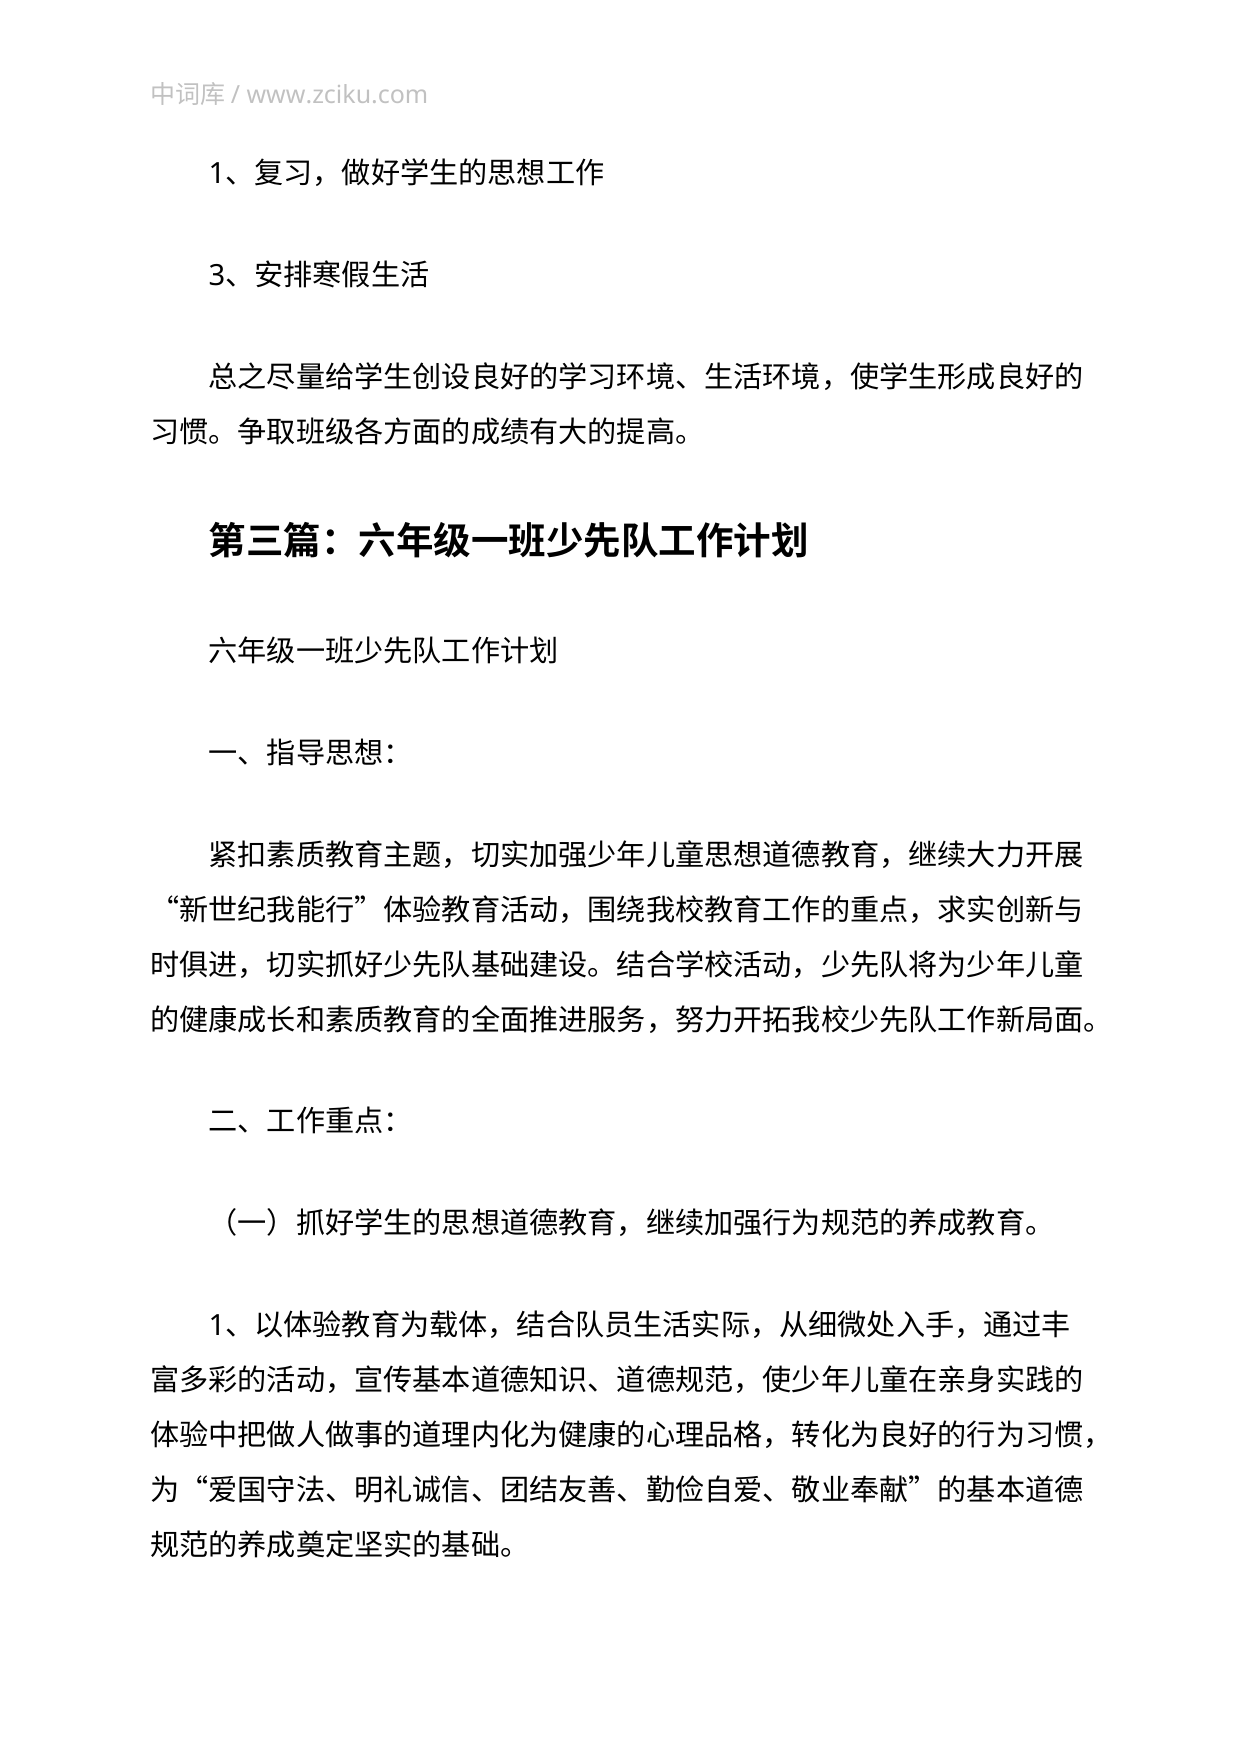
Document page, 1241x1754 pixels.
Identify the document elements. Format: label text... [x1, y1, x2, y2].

text 1、复习，做好学生的思想工作 [150, 150, 1090, 192]
text （一）抓好学生的思想道德教育，继续加强行为规范的养成教育。 [150, 1200, 1090, 1242]
text 3、安排寒假生活 [150, 252, 1090, 294]
text 1、以体验教育为载体，结合队员生活实际，从细微处入手，通过丰富多彩的活动，宣传基本道德知识、道德规范，使少年儿童在亲身实践的体验中把做人做事的道理内化为健康的心理品格，转化为良好的行为习惯，为“爱国守法、明礼诚信、团结友善、勤俭自爱、敬业奉献”的基本道德规范的养成奠定坚实的基础。 [150, 1302, 1090, 1563]
text 六年级一班少先队工作计划 [150, 628, 1090, 670]
text 二、工作重点： [150, 1098, 1090, 1140]
text 总之尽量给学生创设良好的学习环境、生活环境，使学生形成良好的习惯。争取班级各方面的成绩有大的提高。 [150, 354, 1090, 451]
text 紧扣素质教育主题，切实加强少年儿童思想道德教育，继续大力开展“新世纪我能行”体验教育活动，围绕我校教育工作的重点，求实创新与时俱进，切实抓好少先队基础建设。结合学校活动，少先队将为少年儿童的健康成长和素质教育的全面推进服务，努力开拓我校少先队工作新局面。 [150, 832, 1090, 1038]
text 第三篇：六年级一班少先队工作计划 [150, 511, 1090, 565]
text 一、指导思想： [150, 730, 1090, 772]
